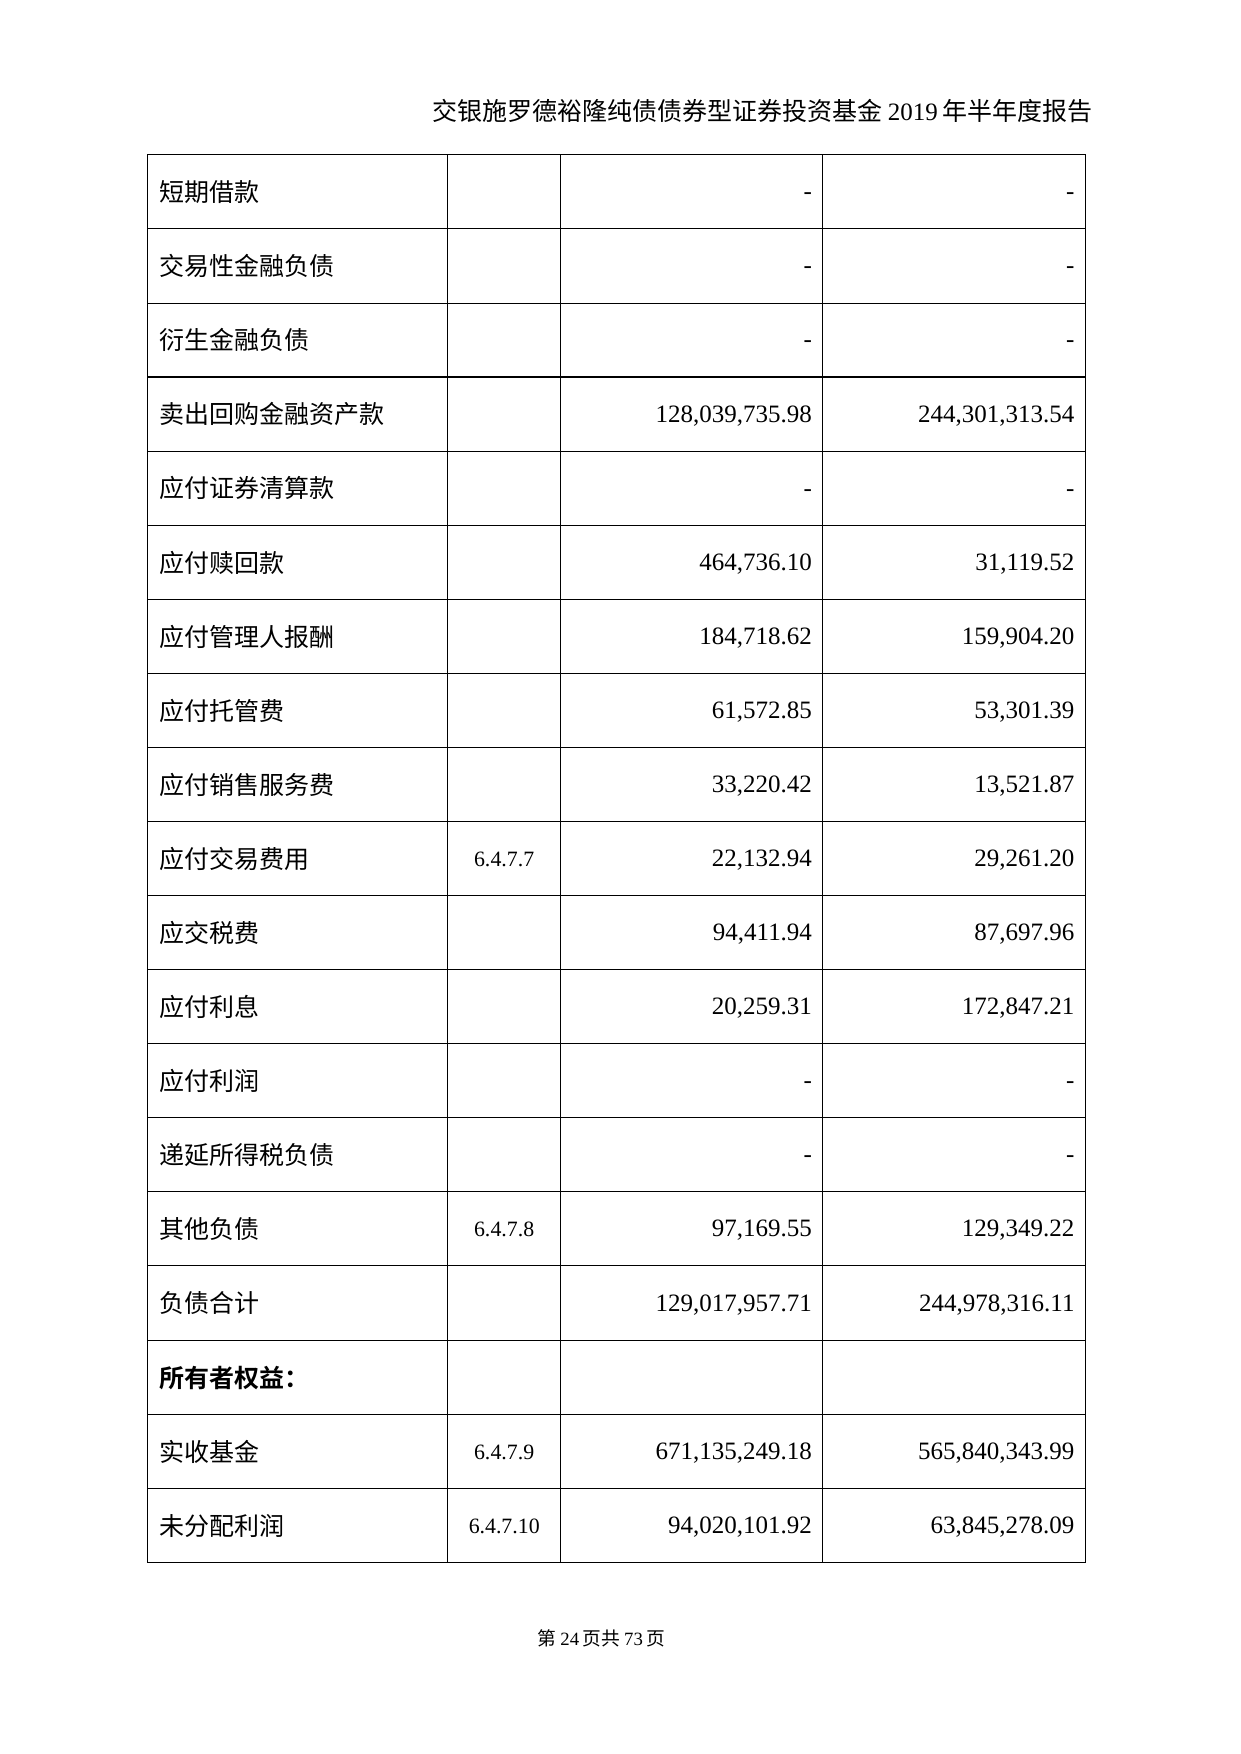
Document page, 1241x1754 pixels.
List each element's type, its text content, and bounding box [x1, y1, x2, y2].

table_cell - [561, 452, 822, 524]
table_cell 应付利息 [148, 970, 447, 1043]
table_cell 61,572.85 [561, 674, 822, 747]
table_cell 53,301.39 [823, 674, 1085, 747]
table_cell - [823, 1044, 1085, 1117]
table_cell 6.4.7.7 [448, 822, 560, 895]
table_cell 应付托管费 [148, 674, 447, 747]
table_cell 其他负债 [148, 1192, 447, 1265]
table_cell 6.4.7.9 [448, 1415, 560, 1488]
table_cell - [561, 229, 822, 302]
table_cell 129,017,957.71 [561, 1266, 822, 1340]
table_cell 94,020,101.92 [561, 1489, 822, 1562]
table_cell 87,697.96 [823, 896, 1085, 969]
table_cell [448, 155, 560, 228]
table_cell [448, 1044, 560, 1117]
table_cell [448, 1266, 560, 1340]
table_cell [448, 748, 560, 821]
table_cell [448, 600, 560, 673]
table_cell - [823, 304, 1085, 376]
table_cell - [561, 304, 822, 376]
table_cell 递延所得税负债 [148, 1118, 447, 1191]
table_cell [448, 970, 560, 1043]
table_cell 13,521.87 [823, 748, 1085, 821]
table_cell - [561, 1118, 822, 1191]
table_cell [448, 229, 560, 302]
table_cell 671,135,249.18 [561, 1415, 822, 1488]
table_cell - [823, 452, 1085, 524]
table_cell 97,169.55 [561, 1192, 822, 1265]
table_cell [448, 378, 560, 451]
table_cell 94,411.94 [561, 896, 822, 969]
table_cell [561, 1341, 822, 1414]
table_cell 244,978,316.11 [823, 1266, 1085, 1340]
table_cell [823, 1341, 1085, 1414]
table_cell [448, 674, 560, 747]
table_cell [448, 1341, 560, 1414]
table_cell 负债合计 [148, 1266, 447, 1340]
table_cell 6.4.7.10 [448, 1489, 560, 1562]
table_cell [448, 526, 560, 599]
table_cell [448, 452, 560, 524]
table_cell - [823, 229, 1085, 302]
table_cell 短期借款 [148, 155, 447, 228]
table_cell - [561, 155, 822, 228]
table_cell 63,845,278.09 [823, 1489, 1085, 1562]
table_cell 20,259.31 [561, 970, 822, 1043]
table_cell 464,736.10 [561, 526, 822, 599]
table_cell - [823, 1118, 1085, 1191]
table_cell 29,261.20 [823, 822, 1085, 895]
table_cell 129,349.22 [823, 1192, 1085, 1265]
table_cell 33,220.42 [561, 748, 822, 821]
table_cell [448, 896, 560, 969]
table_cell 应付证券清算款 [148, 452, 447, 524]
table_cell 244,301,313.54 [823, 378, 1085, 451]
table_cell 128,039,735.98 [561, 378, 822, 451]
table_cell [448, 1118, 560, 1191]
table_cell 衍生金融负债 [148, 304, 447, 376]
table_cell 22,132.94 [561, 822, 822, 895]
table_cell 6.4.7.8 [448, 1192, 560, 1265]
table_cell 卖出回购金融资产款 [148, 378, 447, 451]
table_cell 31,119.52 [823, 526, 1085, 599]
table_cell 565,840,343.99 [823, 1415, 1085, 1488]
table_cell 应付交易费用 [148, 822, 447, 895]
table_cell - [561, 1044, 822, 1117]
table_cell 172,847.21 [823, 970, 1085, 1043]
table_cell 交易性金融负债 [148, 229, 447, 302]
table_cell 184,718.62 [561, 600, 822, 673]
table_cell 应付管理人报酬 [148, 600, 447, 673]
table_cell 应付销售服务费 [148, 748, 447, 821]
table_cell 所有者权益： [148, 1341, 447, 1414]
table_cell 应付利润 [148, 1044, 447, 1117]
table_cell 未分配利润 [148, 1489, 447, 1562]
table_cell 实收基金 [148, 1415, 447, 1488]
table_cell 应付赎回款 [148, 526, 447, 599]
table_cell 159,904.20 [823, 600, 1085, 673]
table_cell 应交税费 [148, 896, 447, 969]
table_cell - [823, 155, 1085, 228]
table_cell [448, 304, 560, 376]
